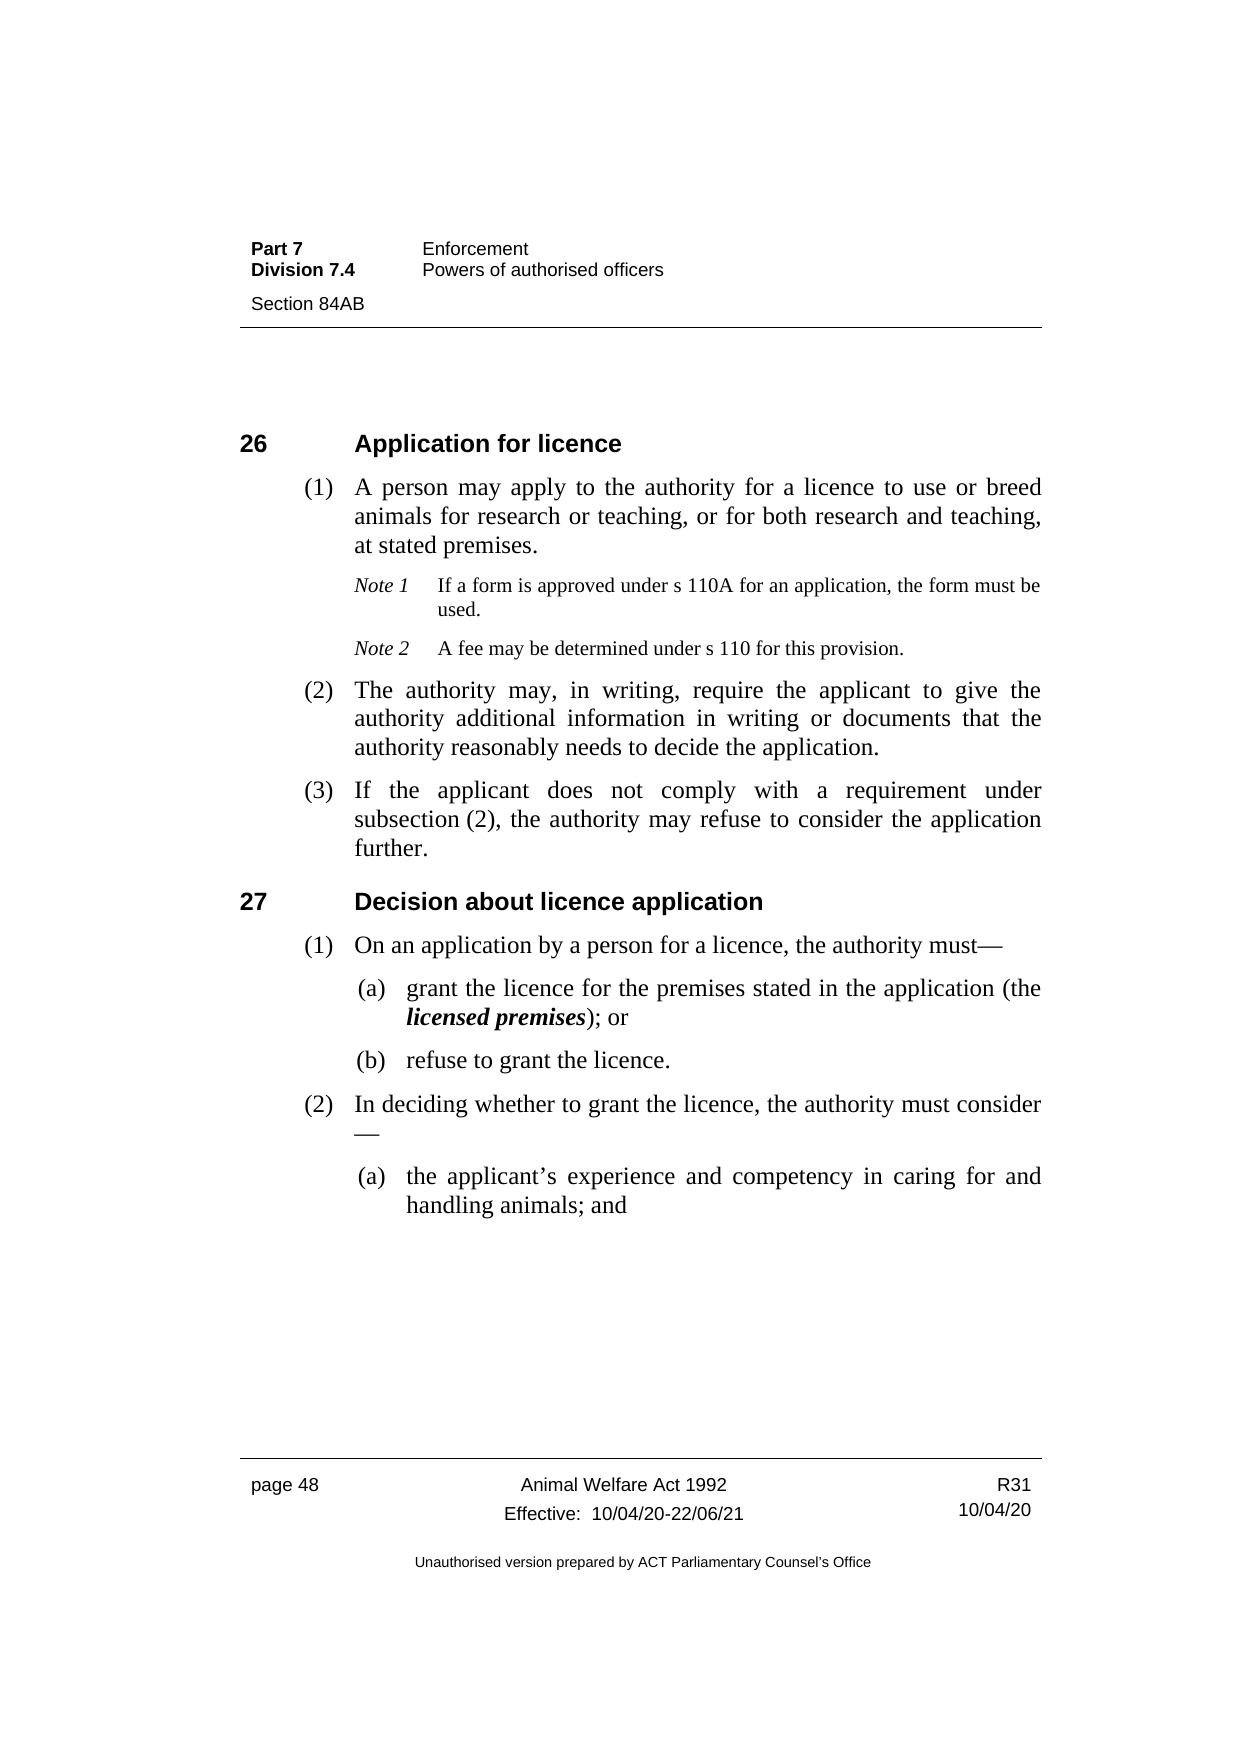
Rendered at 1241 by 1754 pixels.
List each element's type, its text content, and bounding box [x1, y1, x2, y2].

text (b) refuse to grant the licence. [239, 1046, 1042, 1074]
text Note 2 A fee may be determined under s 110 for this provision. [354, 636, 1042, 660]
text 27 Decision about licence application [239, 887, 1042, 916]
text (1) A person may apply to the authority for a licence to use or breed animals for research or teaching, or for both research and teaching, at stated premises. [239, 472, 1042, 559]
text 26 Application for licence [239, 429, 1042, 458]
text (3) If the applicant does not comply with a requirement under subsection (2), the authority may refuse to consider the application further. [239, 776, 1042, 862]
text (a) the applicant’s experience and competency in caring for and handling animals; and [239, 1161, 1042, 1218]
text (a) grant the licence for the premises stated in the application (the licensed premises); or [239, 973, 1042, 1031]
text (1) On an application by a person for a licence, the authority must— [239, 930, 1042, 959]
text Note 1 If a form is approved under s 110A for an application, the form must be used. [354, 573, 1042, 621]
text (2) In deciding whether to grant the licence, the authority must consider— [239, 1089, 1042, 1146]
text (2) The authority may, in writing, require the applicant to give the authority additional information in writing or documents that the authority reasonably needs to decide the application. [239, 675, 1042, 761]
